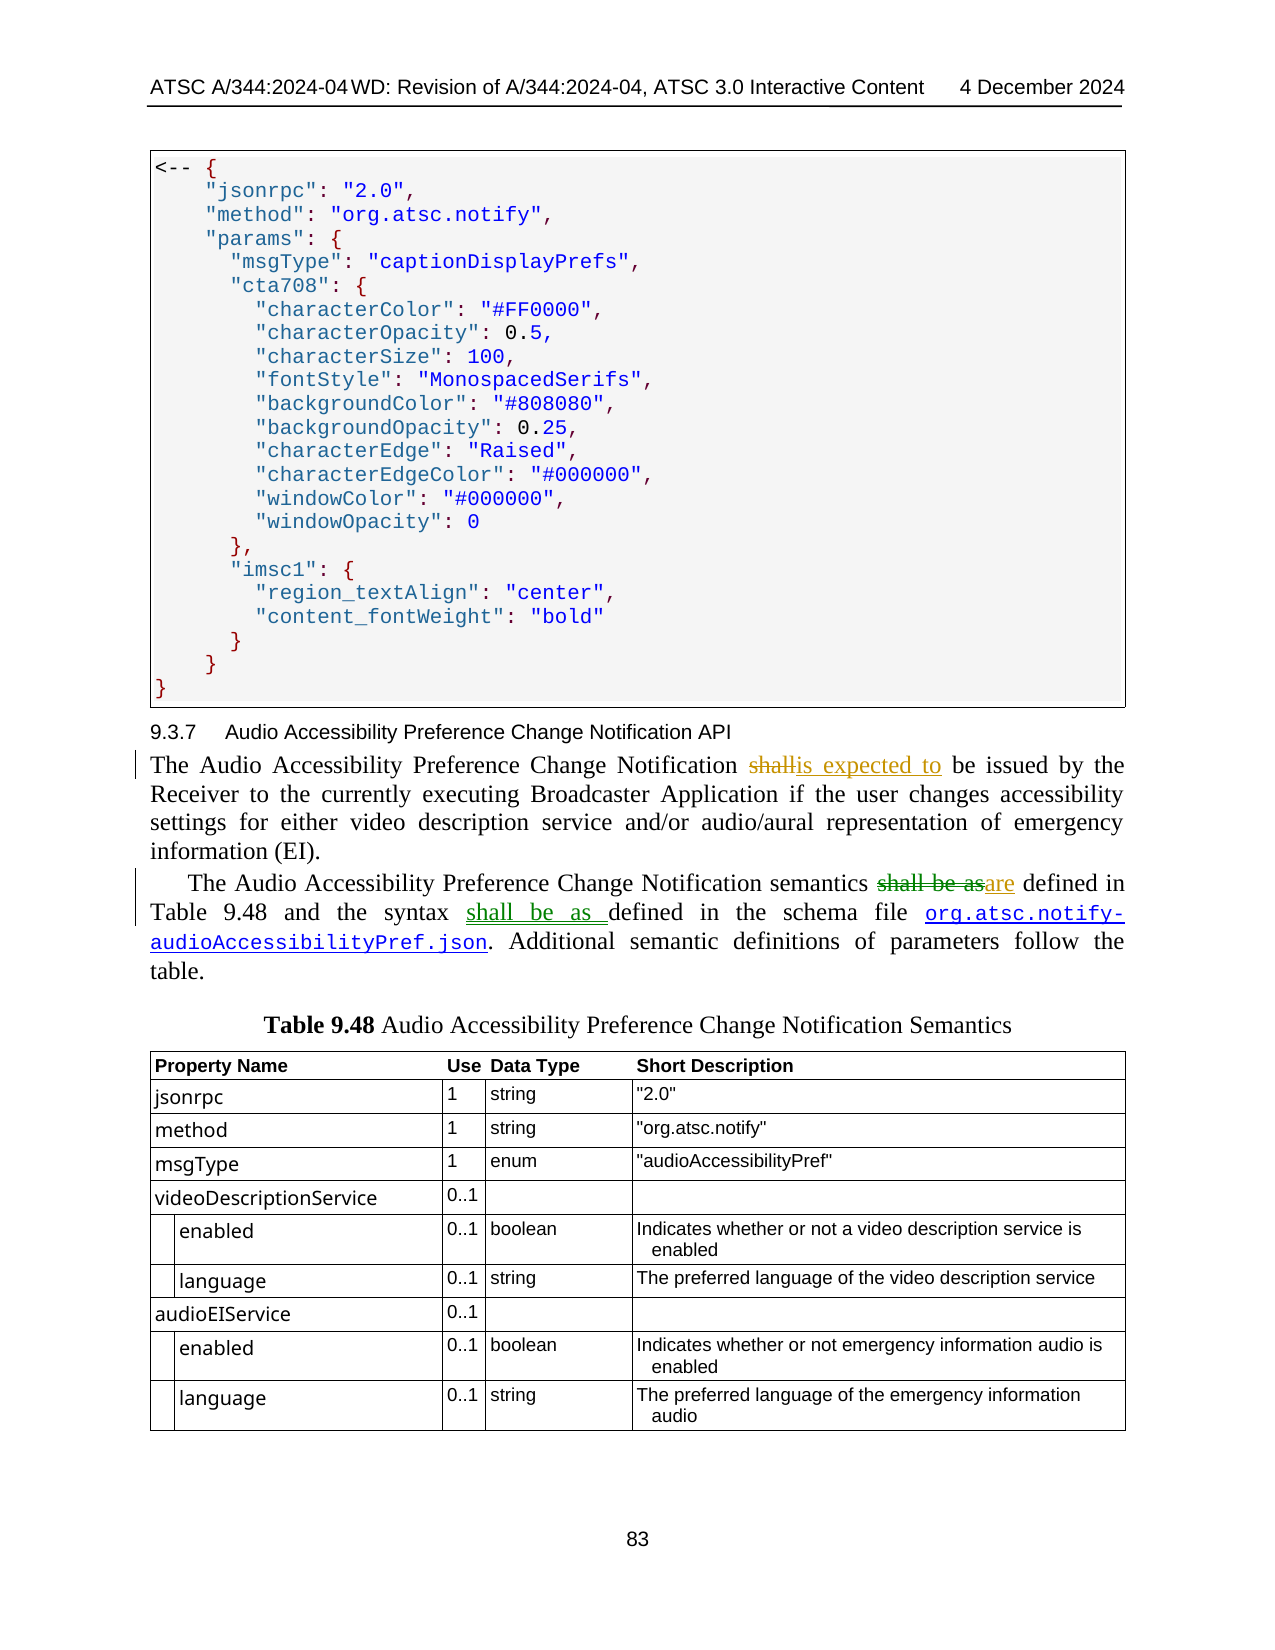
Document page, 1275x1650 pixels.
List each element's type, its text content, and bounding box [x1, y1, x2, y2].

text The Audio Accessibility Preference Change Notification be issued by the Receiver to the currently executing Broadcaster Application if the user changes accessibility settings for either video description service and/or audio/aural representation of emergency information (EI). [150, 750, 1125, 865]
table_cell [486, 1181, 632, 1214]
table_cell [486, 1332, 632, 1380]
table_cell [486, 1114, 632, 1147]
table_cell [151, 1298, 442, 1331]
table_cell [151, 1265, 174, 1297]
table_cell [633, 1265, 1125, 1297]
text The Audio Accessibility Preference Change Notification semantics defined in Table 9.41 and the syntax defined in the schema file org.atsc.notify-audioAccessibilityPref.json. Additional semantic definitions of parameters follow the table. [150, 868, 1125, 985]
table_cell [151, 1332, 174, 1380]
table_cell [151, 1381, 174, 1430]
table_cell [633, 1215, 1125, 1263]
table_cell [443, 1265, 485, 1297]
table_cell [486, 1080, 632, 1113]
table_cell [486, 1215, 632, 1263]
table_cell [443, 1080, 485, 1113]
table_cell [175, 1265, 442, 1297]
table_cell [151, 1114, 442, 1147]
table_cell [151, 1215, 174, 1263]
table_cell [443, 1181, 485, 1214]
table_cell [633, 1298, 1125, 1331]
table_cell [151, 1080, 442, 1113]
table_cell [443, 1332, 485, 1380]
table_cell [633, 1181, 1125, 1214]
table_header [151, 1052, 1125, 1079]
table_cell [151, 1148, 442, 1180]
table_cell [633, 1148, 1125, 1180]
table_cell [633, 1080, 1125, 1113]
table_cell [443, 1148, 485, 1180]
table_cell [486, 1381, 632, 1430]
subtitle Audio Accessibility Preference Change Notification API [150, 720, 1125, 744]
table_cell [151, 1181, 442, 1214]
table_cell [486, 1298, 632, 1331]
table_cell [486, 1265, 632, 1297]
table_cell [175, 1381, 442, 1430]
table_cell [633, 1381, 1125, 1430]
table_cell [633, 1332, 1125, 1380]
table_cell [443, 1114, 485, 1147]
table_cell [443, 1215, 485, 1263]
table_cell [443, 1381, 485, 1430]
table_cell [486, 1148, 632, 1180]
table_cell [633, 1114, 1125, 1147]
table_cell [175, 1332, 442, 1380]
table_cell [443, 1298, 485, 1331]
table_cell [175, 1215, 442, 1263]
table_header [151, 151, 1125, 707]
